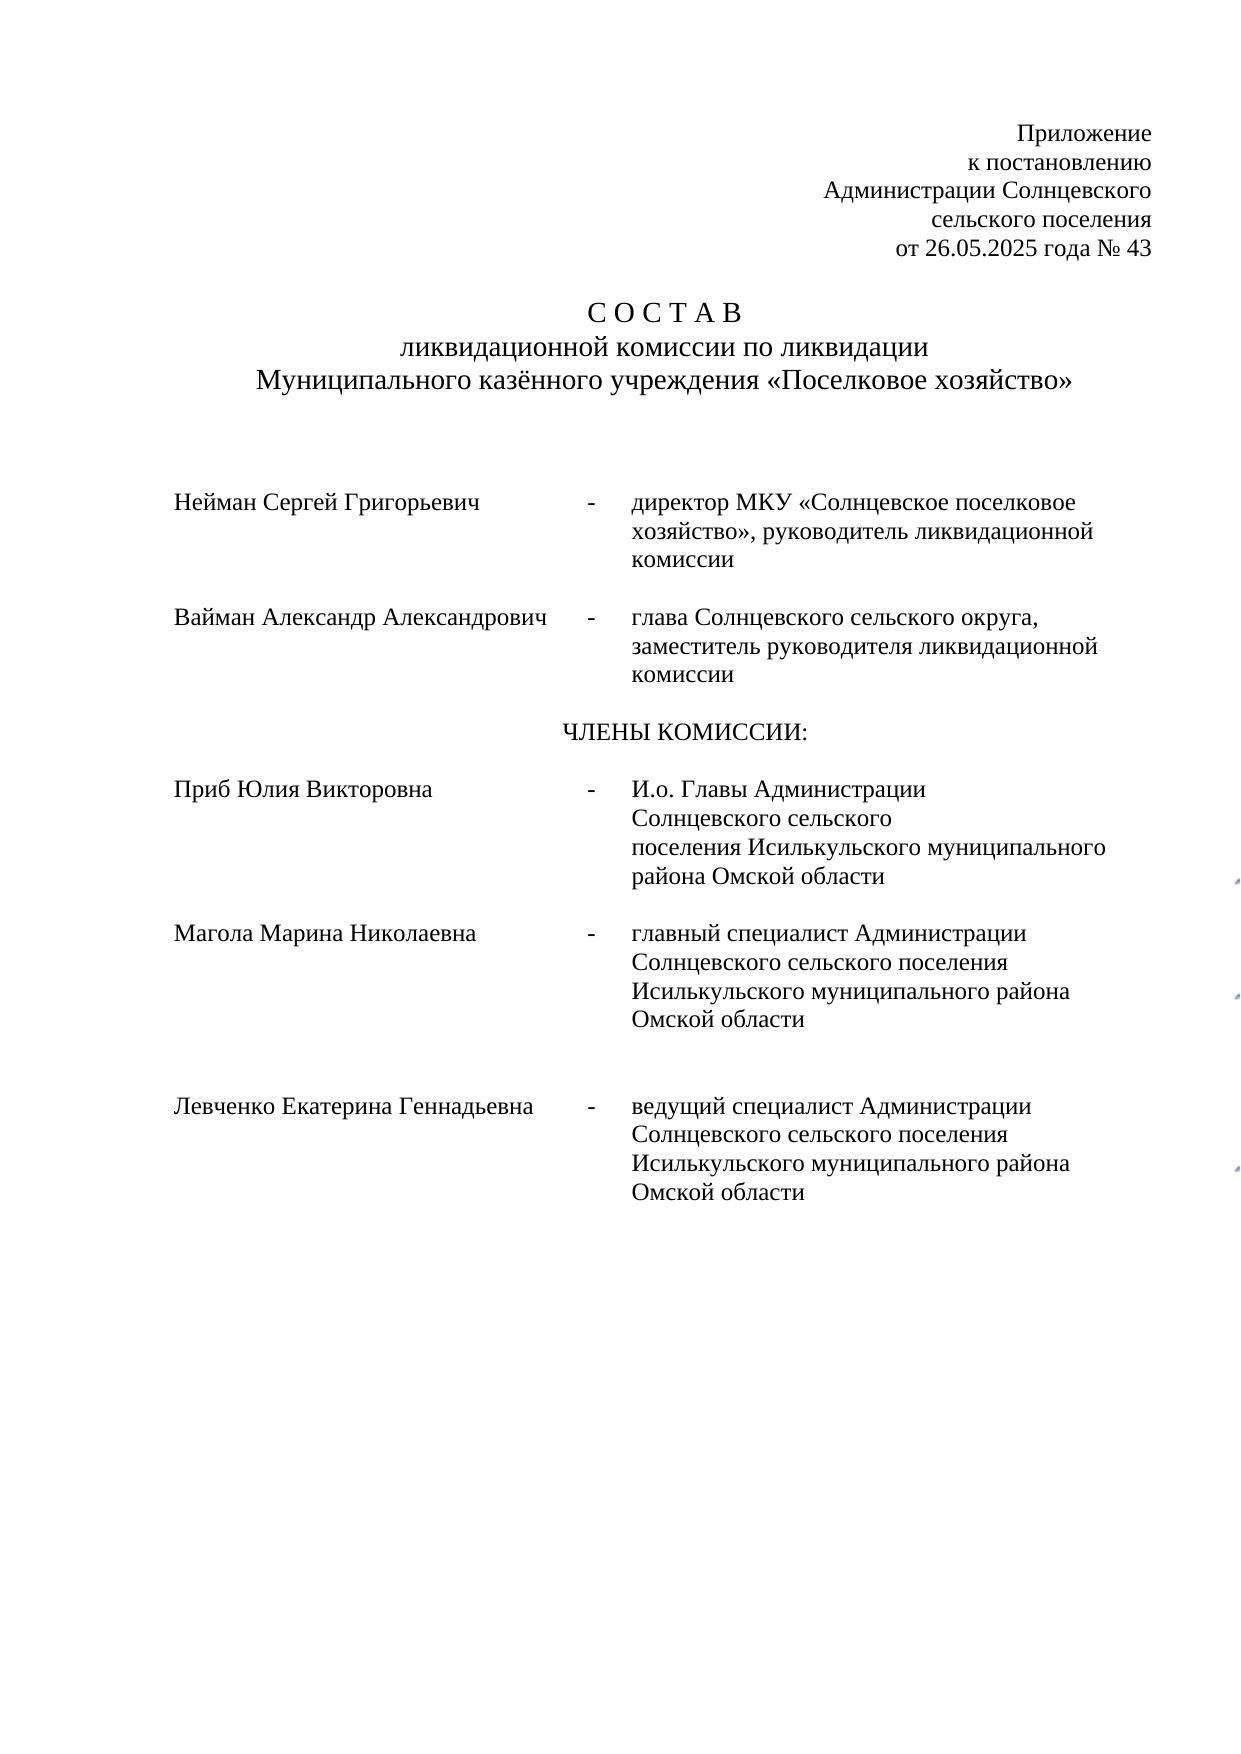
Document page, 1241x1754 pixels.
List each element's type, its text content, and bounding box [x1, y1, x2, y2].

table_header - [576, 487, 620, 602]
text сельского поселения [177, 204, 1152, 233]
picture [1233, 1132, 1241, 1201]
table_cell - [576, 775, 620, 918]
table_cell И.о. Главы Администрации Солнцевского сельского поселения Исилькульского муниципального района Омской области [620, 775, 1208, 918]
text Приложение [177, 118, 1152, 147]
table_cell - [576, 918, 620, 1091]
table_cell ЧЛЕНЫ КОМИССИИ: [163, 717, 1208, 774]
text Администрации Солнцевского [177, 176, 1152, 204]
table_cell ведущий специалист Администрации Солнцевского сельского поселения Исилькульского муниципального района Омской области [620, 1091, 1208, 1263]
table_cell Магола Марина Николаевна [163, 918, 576, 1091]
table_cell Приб Юлия Викторовна [163, 775, 576, 918]
text ликвидационной комиссии по ликвидации [177, 329, 1152, 362]
table_cell Вайман Александр Александрович [163, 602, 576, 717]
table_cell Левченко Екатерина Геннадьевна [163, 1091, 576, 1263]
table_cell главный специалист Администрации Солнцевского сельского поселения Исилькульского муниципального района Омской области [620, 918, 1208, 1091]
text от 26.05.2025 года № 43 [177, 233, 1152, 262]
table_cell - [576, 602, 620, 717]
text к постановлению [177, 147, 1152, 176]
table_cell - [576, 1091, 620, 1263]
text С О С Т А В [177, 295, 1152, 329]
table_header Нейман Сергей Григорьевич [163, 487, 576, 602]
text Муниципального казённого учреждения «Поселковое хозяйство» [177, 362, 1152, 396]
table_cell глава Солнцевского сельского округа, заместитель руководителя ликвидационной комиссии [620, 602, 1208, 717]
picture [1233, 960, 1241, 1028]
table_header директор МКУ «Солнцевское поселковое хозяйство», руководитель ликвидационной комиссии [620, 487, 1208, 602]
picture [1233, 845, 1241, 913]
